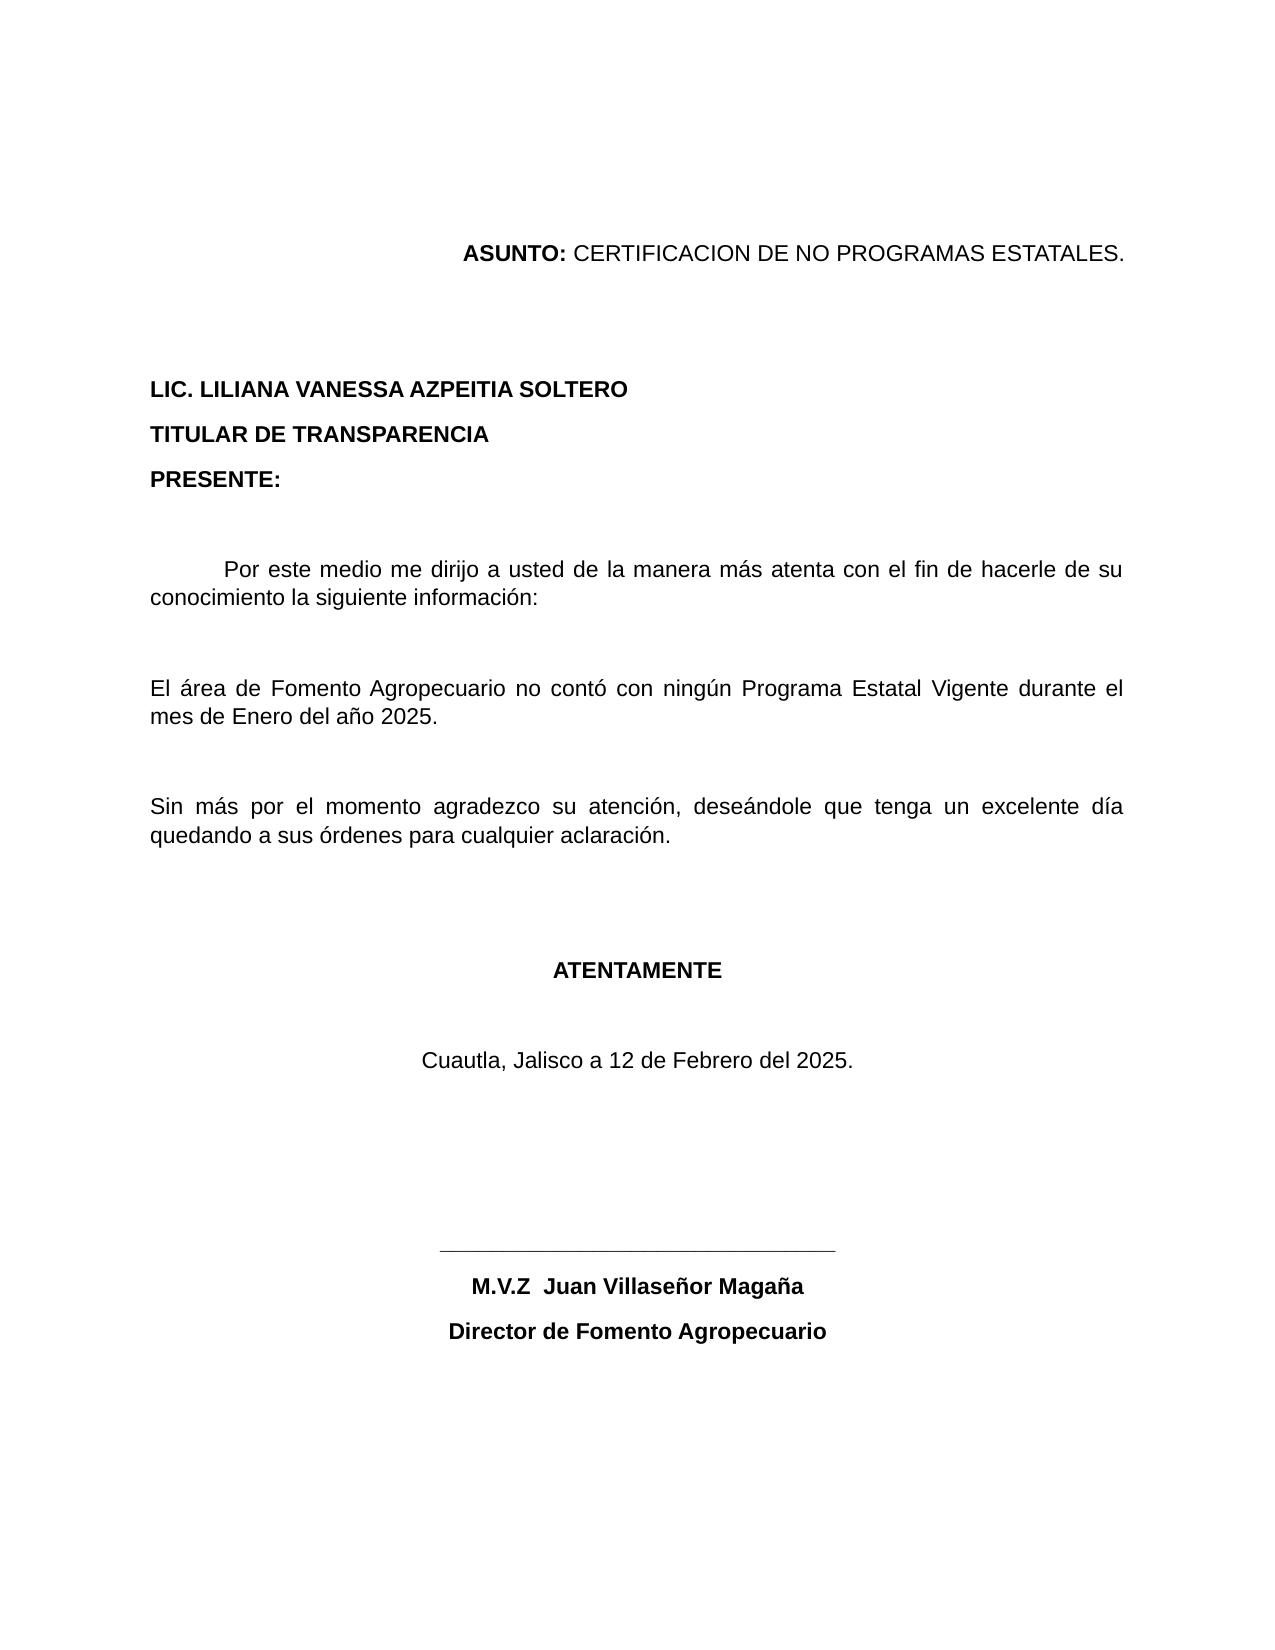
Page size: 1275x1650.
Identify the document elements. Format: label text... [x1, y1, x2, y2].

text _______________________________ [150, 1228, 1125, 1254]
text M.V.Z Juan Villaseñor Magaña [150, 1273, 1125, 1299]
text Por este medio me dirijo a usted de la manera más atenta con el fin de hacerle de su conocimiento la siguiente información: [150, 556, 1125, 611]
text TITULAR DE TRANSPARENCIA [150, 421, 1125, 447]
text Sin más por el momento agradezco su atención, deseándole que tenga un excelente día quedando a sus órdenes para cualquier aclaración. [150, 793, 1125, 848]
text ASUNTO: CERTIFICACION DE NO PROGRAMAS ESTATALES. [150, 240, 1125, 267]
text LIC. LILIANA VANESSA AZPEITIA SOLTERO [150, 376, 1125, 402]
text ATENTAMENTE [150, 957, 1125, 983]
text Director de Fomento Agropecuario [150, 1318, 1125, 1344]
text PRESENTE: [150, 466, 1125, 492]
text El área de Fomento Agropecuario no contó con ningún Programa Estatal Vigente durante el mes de Enero del año 2025. [150, 674, 1125, 729]
text Cuautla, Jalisco a 12 de Febrero del 2025. [150, 1047, 1125, 1073]
